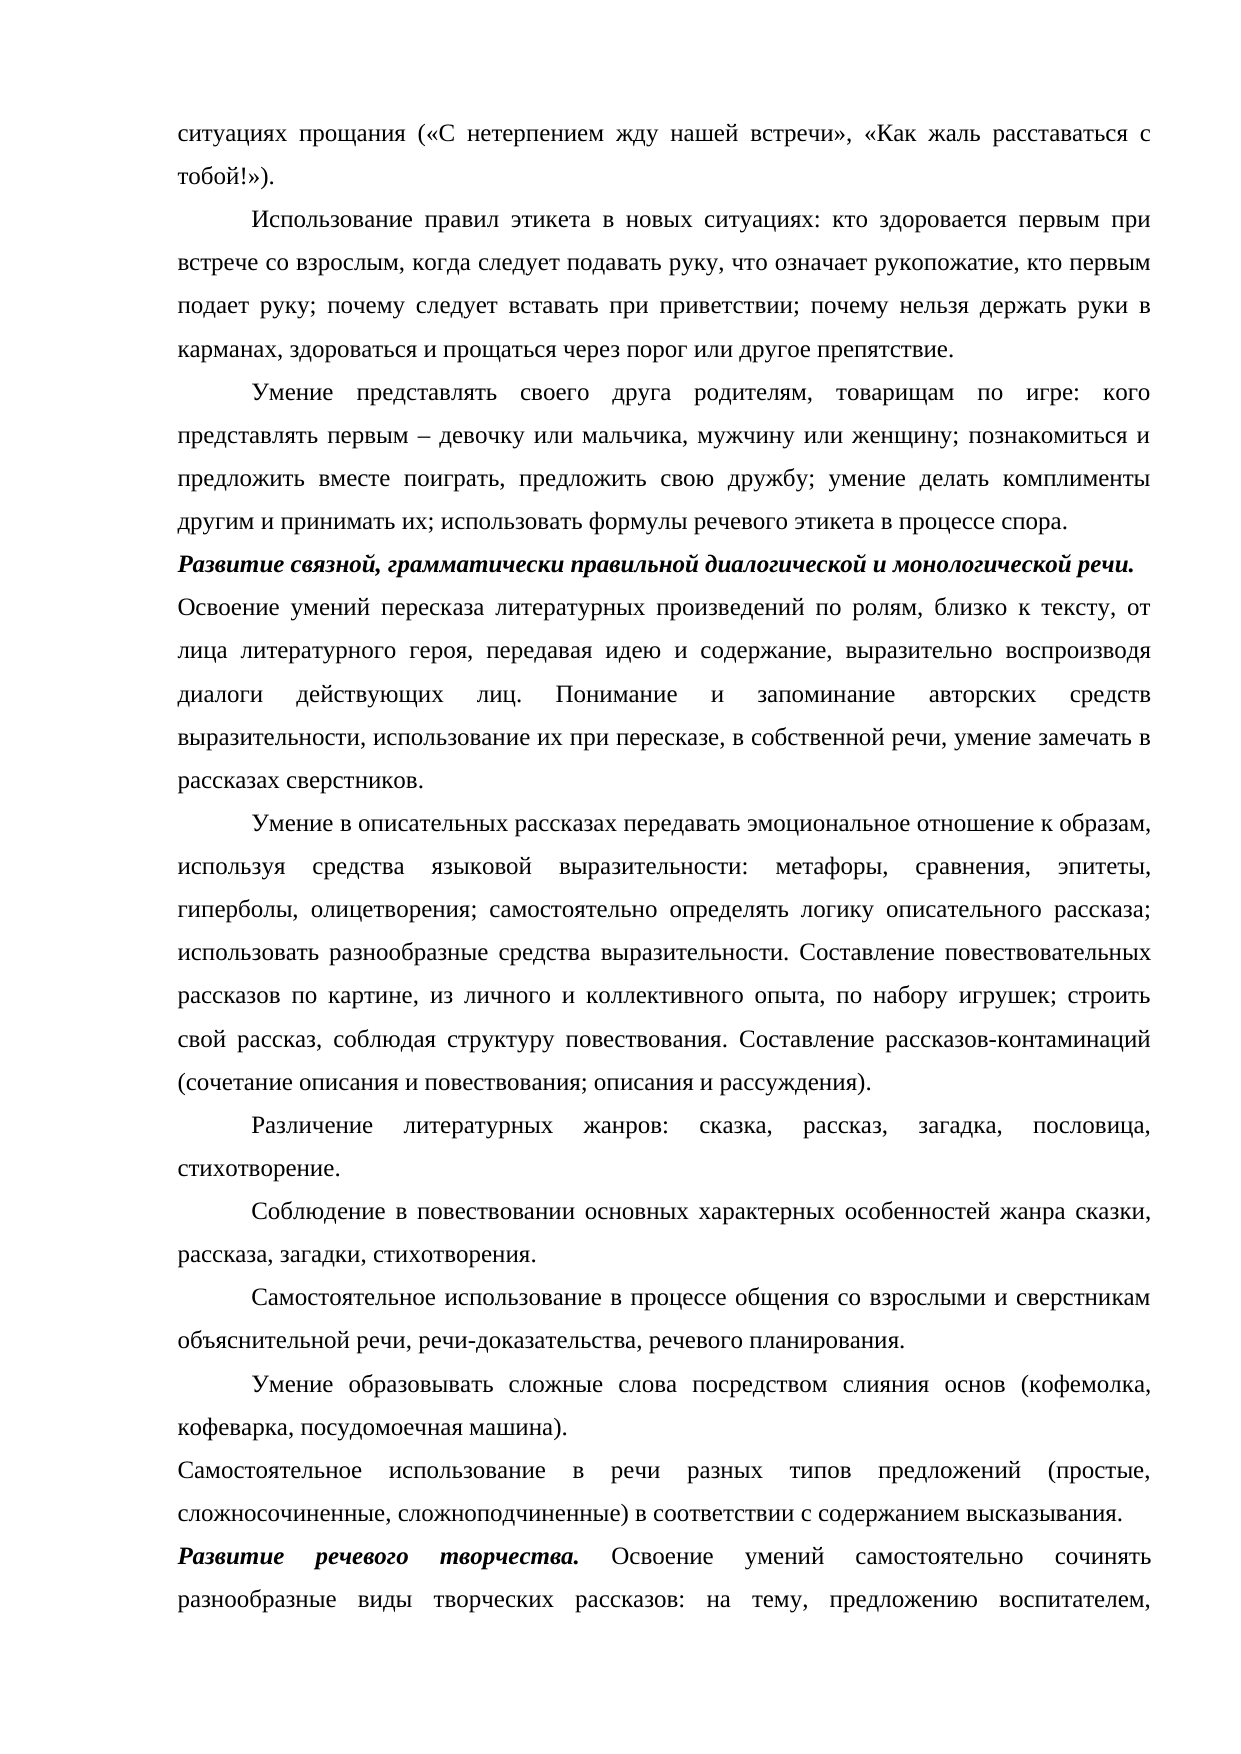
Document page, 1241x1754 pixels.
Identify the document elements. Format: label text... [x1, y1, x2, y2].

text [177, 1541, 1152, 1613]
text Самостоятельное использование в процессе общения со взрослыми и сверстникам объяснительной речи, речи-доказательства, речевого планирования. [177, 1282, 1152, 1354]
text Умение образовывать сложные слова посредством слияния основ (кофемолка, кофеварка, посудомоечная машина). [177, 1369, 1152, 1441]
text Использование правил этикета в новых ситуациях: кто здоровается первым при встрече со взрослым, когда следует подавать руку, что означает рукопожатие, кто первым подает руку; почему следует вставать при приветствии; почему нельзя держать руки в карманах, здороваться и прощаться через порог или другое препятствие. [177, 204, 1152, 362]
text Освоение умений пересказа литературных произведений по ролям, близко к тексту, от лица литературного героя, передавая идею и содержание, выразительно воспроизводя диалоги действующих лиц. Понимание и запоминание авторских средств выразительности, использование их при пересказе, в собственной речи, умение замечать в рассказах сверстников. [177, 592, 1152, 794]
text Соблюдение в повествовании основных характерных особенностей жанра сказки, рассказа, загадки, стихотворения. [177, 1196, 1152, 1268]
text Развитие связной, грамматически правильной диалогической и монологической речи. [177, 549, 1152, 578]
text Умение представлять своего друга родителям, товарищам по игре: кого представлять первым – девочку или мальчика, мужчину или женщину; познакомиться и предложить вместе поиграть, предложить свою дружбу; умение делать комплименты другим и принимать их; использовать формулы речевого этикета в процессе спора. [177, 377, 1152, 535]
text Различение литературных жанров: сказка, рассказ, загадка, пословица, стихотворение. [177, 1110, 1152, 1182]
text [177, 118, 1152, 190]
text Умение в описательных рассказах передавать эмоциональное отношение к образам, используя средства языковой выразительности: метафоры, сравнения, эпитеты, гиперболы, олицетворения; самостоятельно определять логику описательного рассказа; использовать разнообразные средства выразительности. Составление повествовательных рассказов по картине, из личного и коллективного опыта, по набору игрушек; строить свой рассказ, соблюдая структуру повествования. Составление рассказов-контаминаций (сочетание описания и повествования; описания и рассуждения). [177, 808, 1152, 1096]
text Самостоятельное использование в речи разных типов предложений (простые, сложносочиненные, сложноподчиненные) в соответствии с содержанием высказывания. [177, 1455, 1152, 1527]
